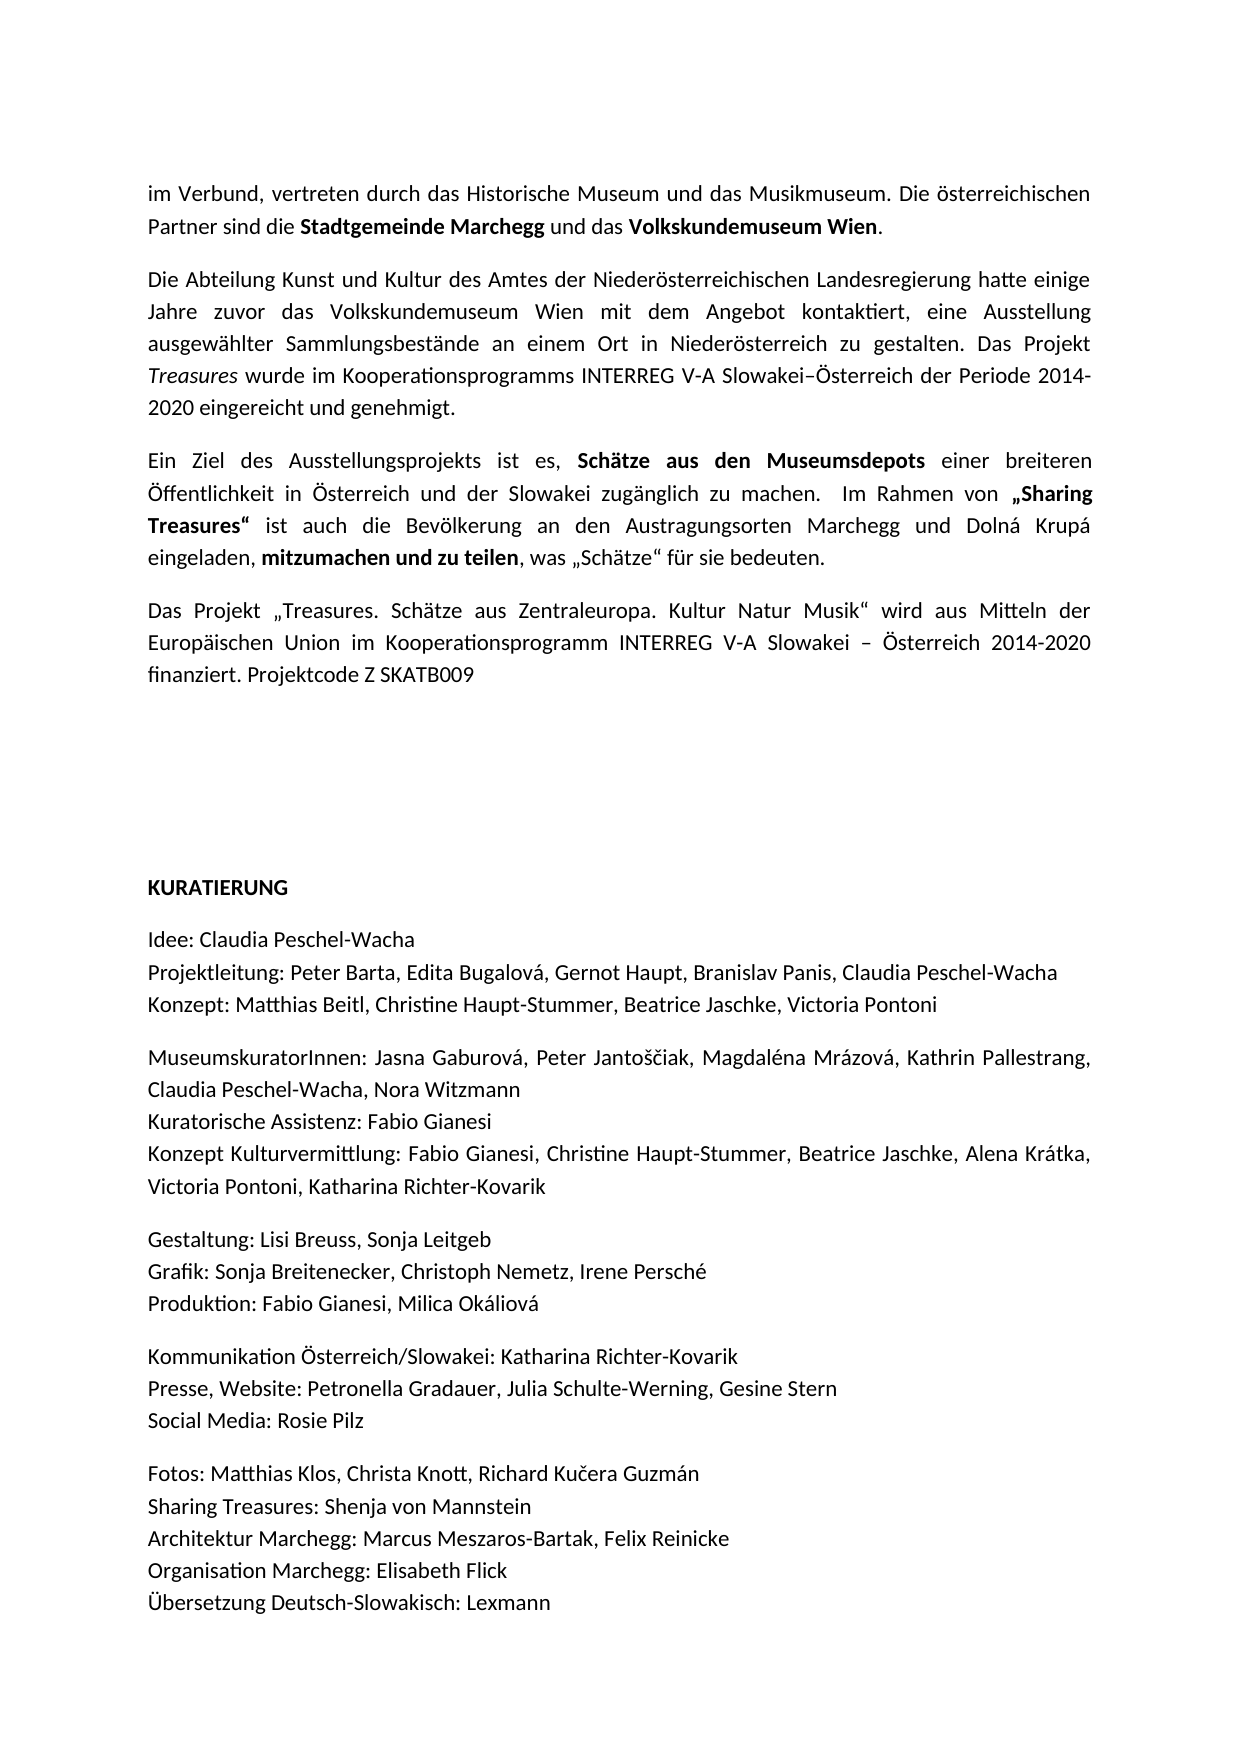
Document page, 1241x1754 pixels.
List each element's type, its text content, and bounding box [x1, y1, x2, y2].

text Grafik: Sonja Breitenecker, Christoph Nemetz, Irene Persché [148, 1257, 1092, 1285]
text MuseumskuratorInnen: Jasna Gaburová, Peter Jantoščiak, Magdaléna Mrázová, Kathrin Pallestrang, Claudia Peschel-Wacha, Nora Witzmann [148, 1043, 1092, 1103]
text Architektur Marchegg: Marcus Meszaros-Bartak, Felix Reinicke [148, 1524, 1092, 1552]
text KURATIERUNG [148, 873, 1092, 901]
text Das Projekt „Treasures. Schätze aus Zentraleuropa. Kultur Natur Musik“ wird aus Mitteln der Europäischen Union im Kooperationsprogramm INTERREG V-A Slowakei – Österreich 2014-2020 finanziert. Projektcode Z SKATB009 [148, 596, 1092, 688]
text Die Abteilung Kunst und Kultur des Amtes der Niederösterreichischen Landesregierung hatte einige Jahre zuvor das Volkskundemuseum Wien mit dem Angebot kontaktiert, eine Ausstellung ausgewählter Sammlungsbestände an einem Ort in Niederösterreich zu gestalten. Das Projekt Treasures wurde im Kooperationsprogramms INTERREG V-A Slowakei–Österreich der Periode 2014-2020 eingereicht und genehmigt. [148, 265, 1092, 422]
text Gestaltung: Lisi Breuss, Sonja Leitgeb [148, 1225, 1092, 1253]
text Projektleitung: Peter Barta, Edita Bugalová, Gernot Haupt, Branislav Panis, Claudia Peschel-Wacha [148, 958, 1092, 986]
text Kuratorische Assistenz: Fabio Gianesi [148, 1107, 1092, 1135]
text Sharing Treasures: Shenja von Mannstein [148, 1492, 1092, 1520]
text Kommunikation Österreich/Slowakei: Katharina Richter-Kovarik [148, 1342, 1092, 1370]
text Produktion: Fabio Gianesi, Milica Okáliová [148, 1289, 1092, 1317]
text Organisation Marchegg: Elisabeth Flick [148, 1556, 1092, 1584]
text Ein Ziel des Ausstellungsprojekts ist es, Schätze aus den Museumsdepots einer breiteren Öffentlichkeit in Österreich und der Slowakei zugänglich zu machen. Im Rahmen von „Sharing Treasures“ ist auch die Bevölkerung an den Austragungsorten Marchegg und Dolná Krupá eingeladen, mitzumachen und zu teilen, was „Schätze“ für sie bedeuten. [148, 447, 1092, 571]
text Fotos: Matthias Klos, Christa Knott, Richard Kučera Guzmán [148, 1459, 1092, 1488]
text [148, 179, 1092, 240]
text Übersetzung Deutsch-Slowakisch: Lexmann [148, 1588, 1092, 1616]
text Presse, Website: Petronella Gradauer, Julia Schulte-Werning, Gesine Stern [148, 1374, 1092, 1402]
text Konzept: Matthias Beitl, Christine Haupt-Stummer, Beatrice Jaschke, Victoria Pontoni [148, 990, 1092, 1018]
text Idee: Claudia Peschel-Wacha [148, 926, 1092, 954]
text Konzept Kulturvermittlung: Fabio Gianesi, Christine Haupt-Stummer, Beatrice Jaschke, Alena Krátka, Victoria Pontoni, Katharina Richter-Kovarik [148, 1139, 1092, 1200]
text Social Media: Rosie Pilz [148, 1407, 1092, 1434]
